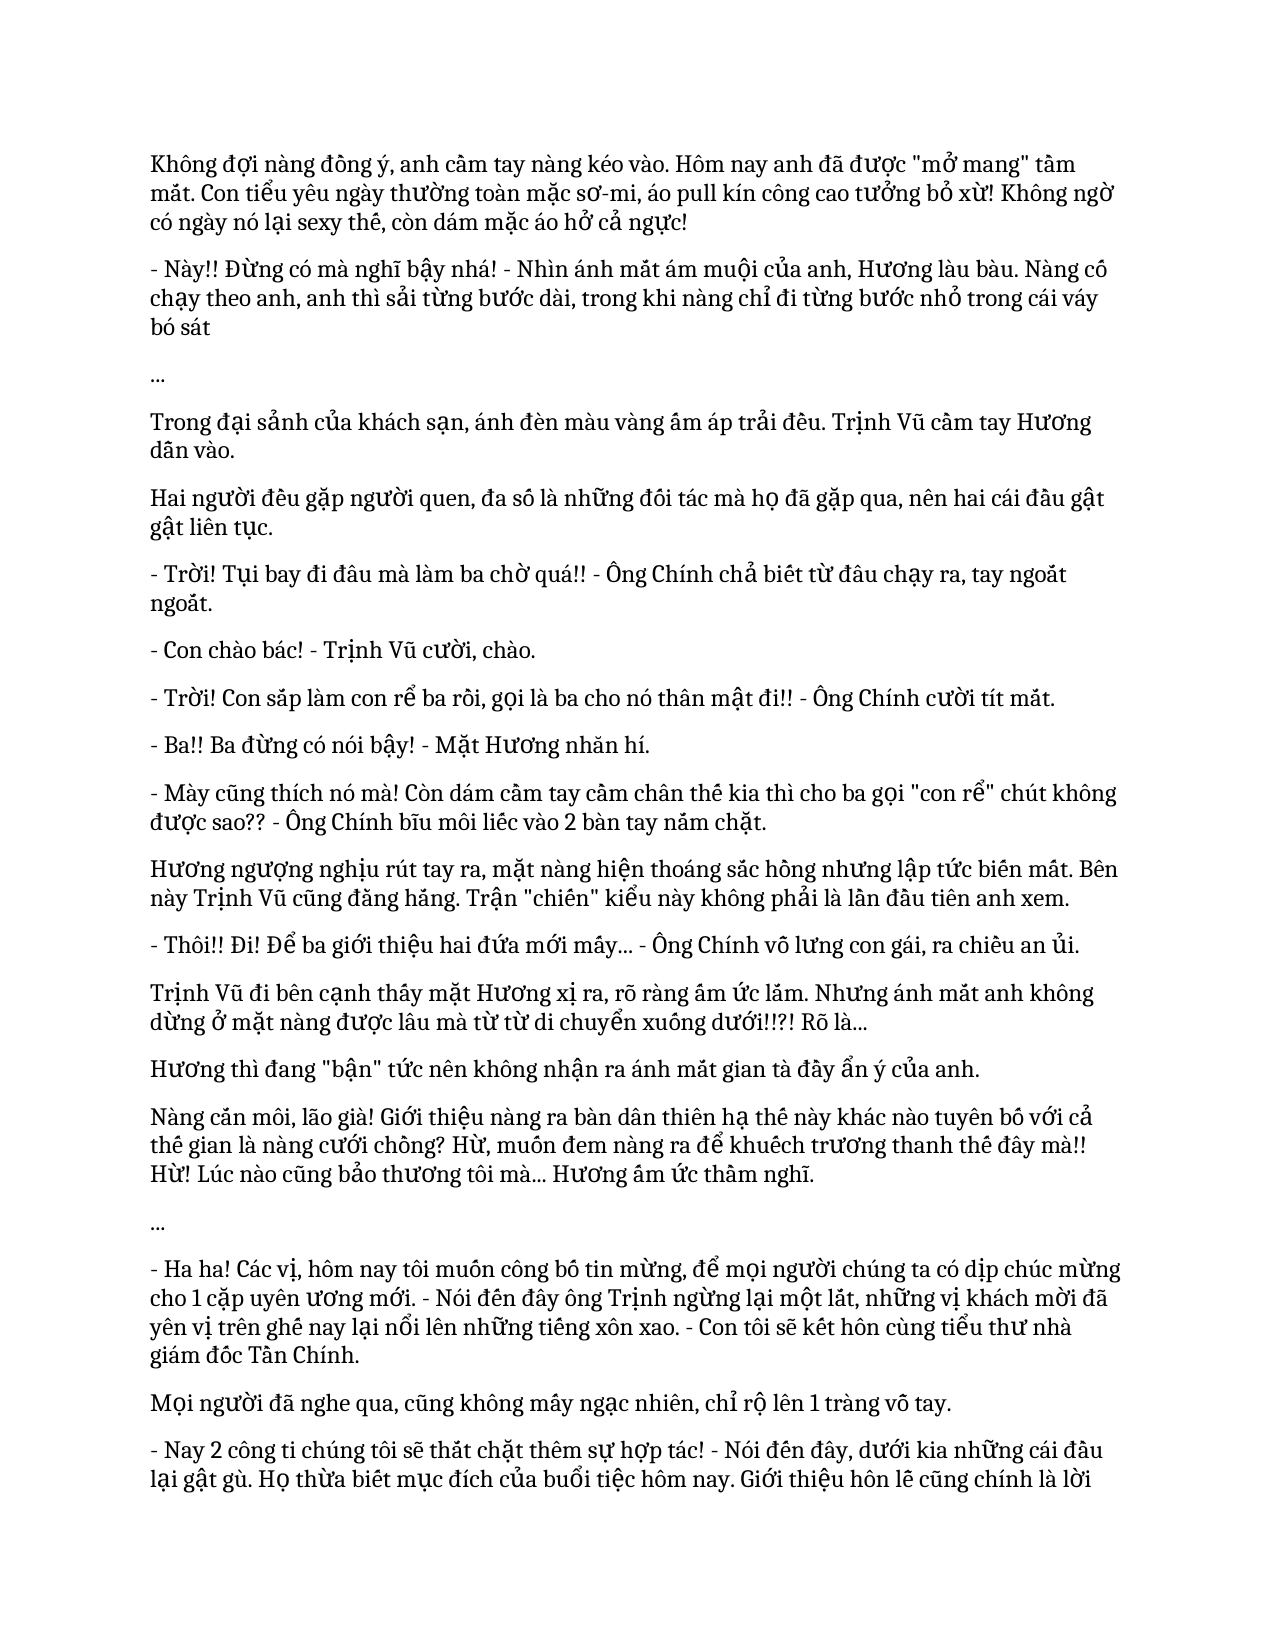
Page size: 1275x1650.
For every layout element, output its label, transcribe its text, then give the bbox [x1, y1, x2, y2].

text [150, 1436, 1125, 1494]
text Trong đại sảnh của khách sạn, ánh đèn màu vàng ấm áp trải đều. Trịnh Vũ cầm tay Hương dẫn vào. [150, 407, 1125, 465]
text - Này!! Đừng có mà nghĩ bậy nhá! - Nhìn ánh mắt ám muội của anh, Hương làu bàu. Nàng cố chạy theo anh, anh thì sải từng bước dài, trong khi nàng chỉ đi từng bước nhỏ trong cái váy bó sát [150, 255, 1125, 341]
text Trịnh Vũ đi bên cạnh thấy mặt Hương xị ra, rõ ràng ấm ức lắm. Nhưng ánh mắt anh không dừng ở mặt nàng được lâu mà từ từ di chuyển xuống dưới!!?! Rõ là... [150, 979, 1125, 1036]
text - Trời! Tụi bay đi đâu mà làm ba chờ quá!! - Ông Chính chả biết từ đâu chạy ra, tay ngoắt ngoắt. [150, 560, 1125, 617]
text Nàng cắn môi, lão già! Giới thiệu nàng ra bàn dân thiên hạ thế này khác nào tuyên bố với cả thế gian là nàng cưới chồng? Hừ, muốn đem nàng ra để khuếch trương thanh thế đây mà!! Hừ! Lúc nào cũng bảo thương tôi mà... Hương ấm ức thầm nghĩ. [150, 1102, 1125, 1189]
text - Ba!! Ba đừng có nói bậy! - Mặt Hương nhăn hí. [150, 731, 1125, 760]
text Không đợi nàng đồng ý, anh cầm tay nàng kéo vào. Hôm nay anh đã được "mở mang" tầm mắt. Con tiểu yêu ngày thường toàn mặc sơ-mi, áo pull kín công cao tưởng bỏ xừ! Không ngờ có ngày nó lại sexy thế, còn dám mặc áo hở cả ngực! [150, 150, 1125, 236]
text - Con chào bác! - Trịnh Vũ cười, chào. [150, 636, 1125, 665]
text Hai người đều gặp người quen, đa số là những đối tác mà họ đã gặp qua, nên hai cái đầu gật gật liên tục. [150, 484, 1125, 541]
text ... [150, 360, 1125, 389]
text ... [150, 1207, 1125, 1236]
text Mọi người đã nghe qua, cũng không mấy ngạc nhiên, chỉ rộ lên 1 tràng vỗ tay. [150, 1389, 1125, 1417]
text Hương thì đang "bận" tức nên không nhận ra ánh mắt gian tà đầy ẩn ý của anh. [150, 1055, 1125, 1084]
text - Ha ha! Các vị, hôm nay tôi muốn công bố tin mừng, để mọi người chúng ta có dịp chúc mừng cho 1 cặp uyên ương mới. - Nói đến đây ông Trịnh ngừng lại một lắt, những vị khách mời đã yên vị trên ghế nay lại nổi lên những tiếng xôn xao. - Con tôi sẽ kết hôn cùng tiểu thư nhà giám đốc Tần Chính. [150, 1255, 1125, 1370]
text - Mày cũng thích nó mà! Còn dám cầm tay cầm chân thế kia thì cho ba gọi "con rể" chút không được sao?? - Ông Chính bĩu môi liếc vào 2 bàn tay nắm chặt. [150, 779, 1125, 836]
text - Trời! Con sắp làm con rể ba rồi, gọi là ba cho nó thân mật đi!! - Ông Chính cười tít mắt. [150, 684, 1125, 712]
text Hương ngượng nghịu rút tay ra, mặt nàng hiện thoáng sắc hồng nhưng lập tức biến mất. Bên này Trịnh Vũ cũng đằng hắng. Trận "chiến" kiểu này không phải là lần đầu tiên anh xem. [150, 855, 1125, 912]
text - Thôi!! Đi! Để ba giới thiệu hai đứa mới mấy... - Ông Chính vỗ lưng con gái, ra chiều an ủi. [150, 931, 1125, 960]
